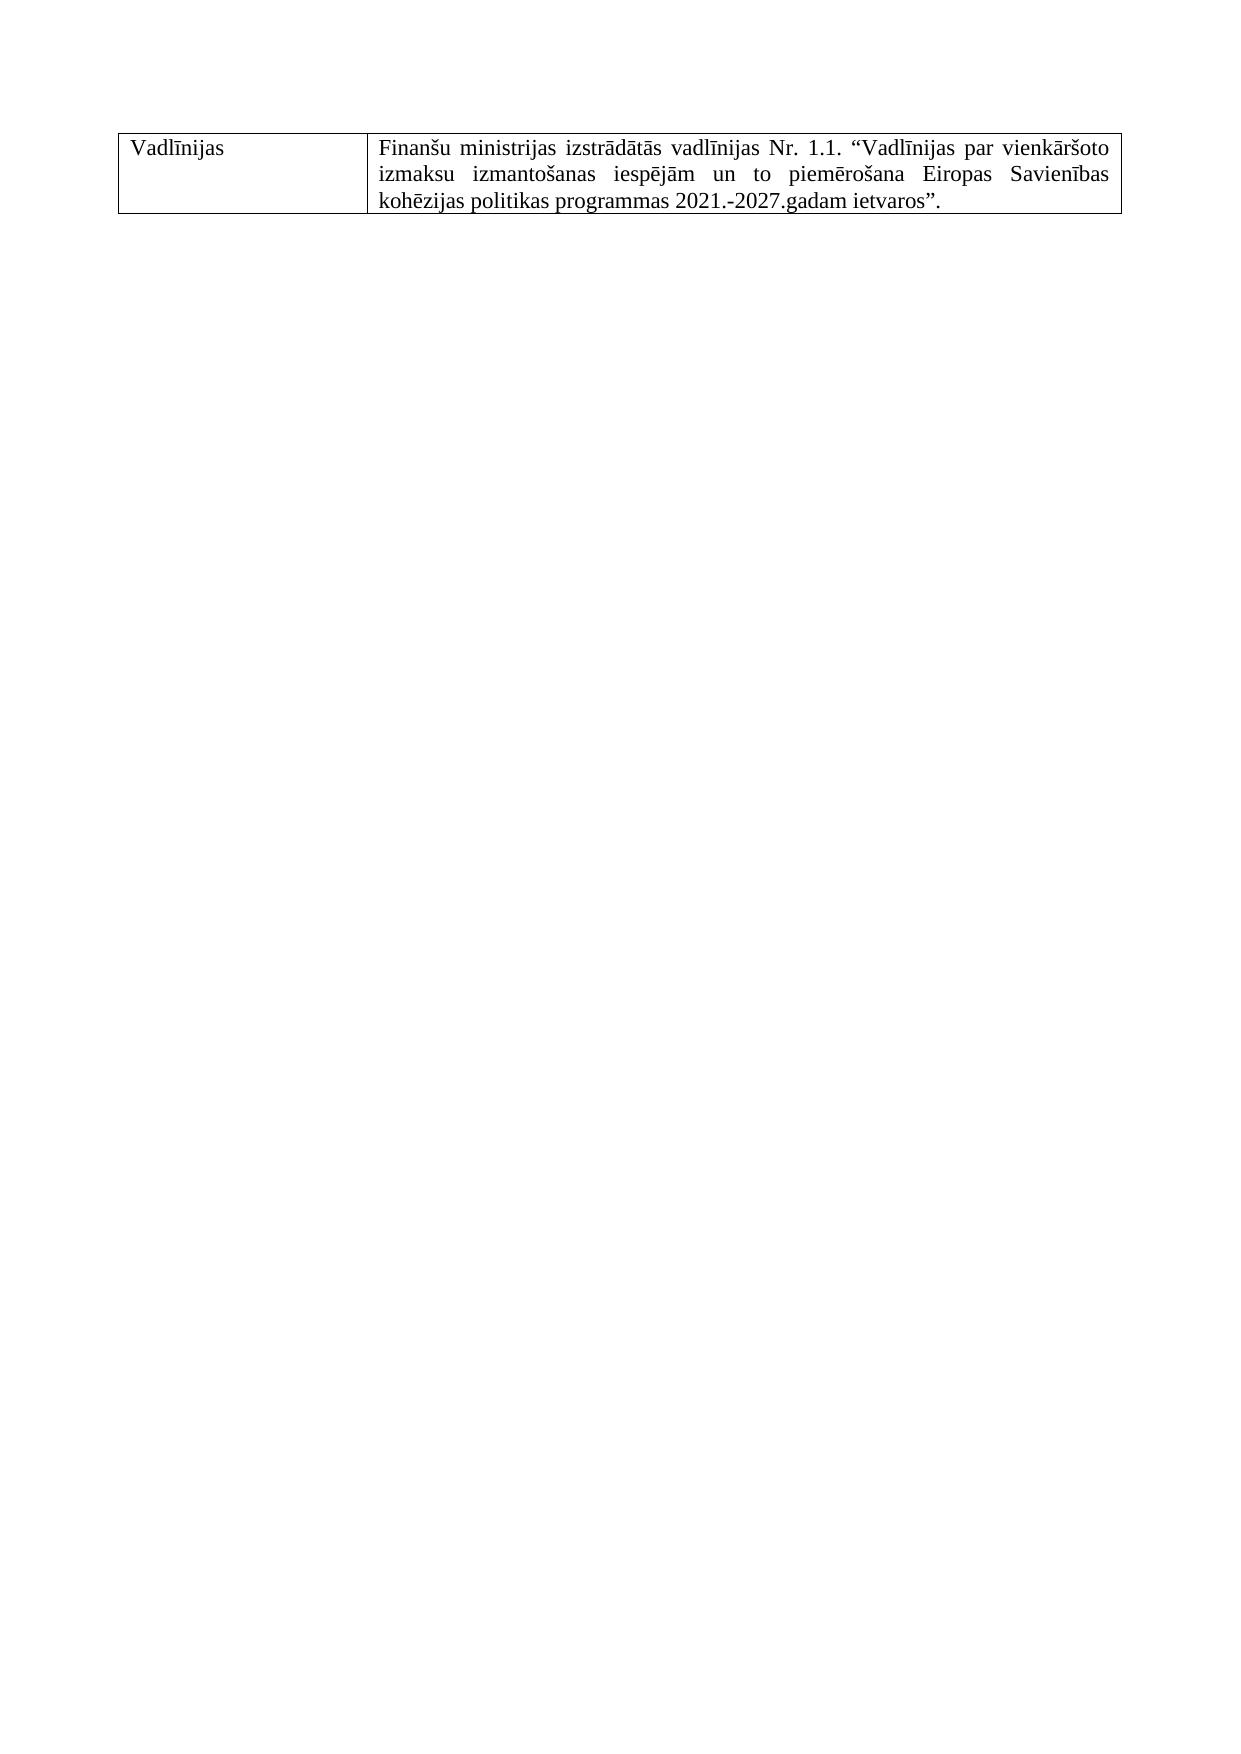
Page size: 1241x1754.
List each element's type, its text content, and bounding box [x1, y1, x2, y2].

table_cell Vadlīnijas [119, 134, 367, 213]
table_cell Finanšu ministrijas izstrādātās vadlīnijas Nr. 1.1. “Vadlīnijas par vienkāršoto izmaksu izmantošanas iespējām un to piemērošana Eiropas Savienības kohēzijas politikas programmas 2021.-2027.gadam ietvaros”. [368, 134, 1121, 213]
